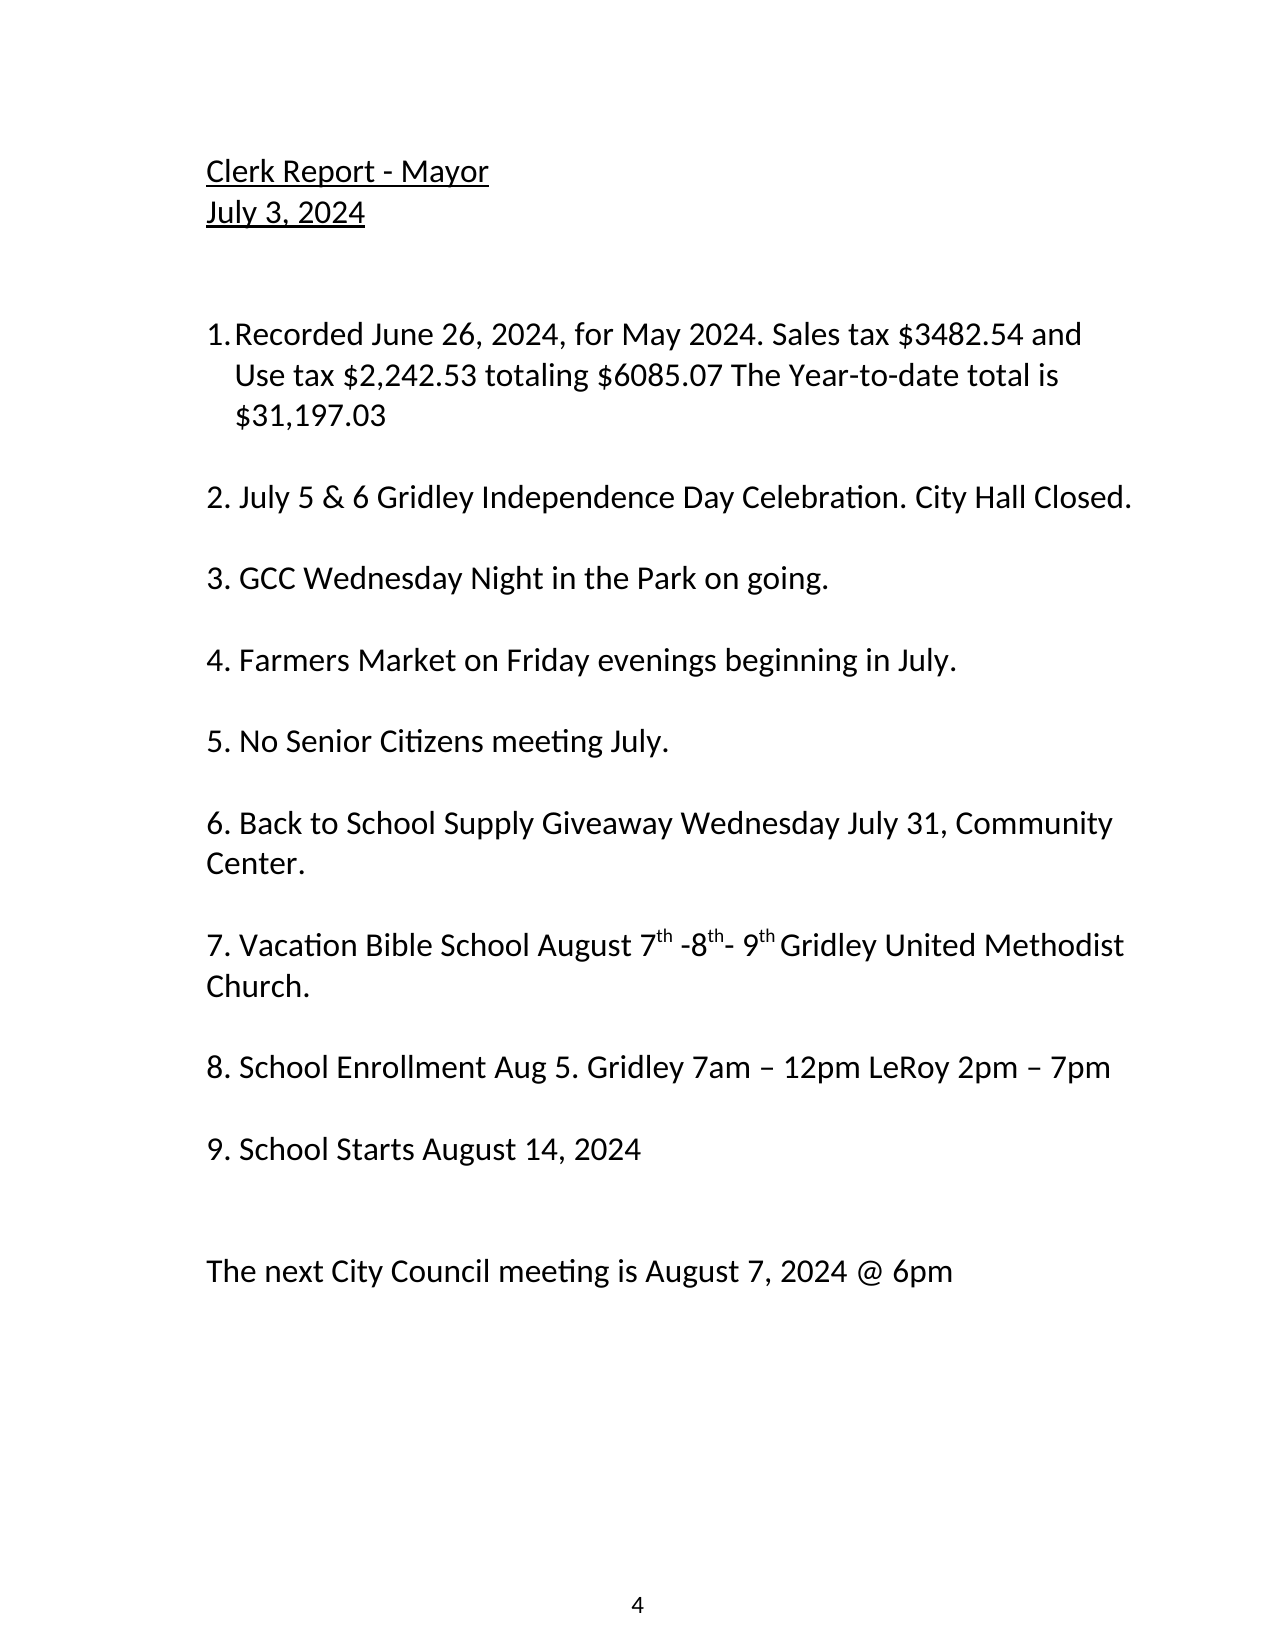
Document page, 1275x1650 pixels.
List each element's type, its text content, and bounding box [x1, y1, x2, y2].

list Clerk Report - Mayor [178, 150, 1106, 191]
text 6. Back to School Supply Giveaway Wednesday July 31, Community Center. [206, 802, 1144, 883]
text 5. No Senior Citizens meeting July. [206, 720, 1134, 761]
list July 3, 2024 [178, 191, 1125, 231]
text 4. Farmers Market on Friday evenings beginning in July. [206, 639, 1134, 679]
list Recorded June 26, 2024, for May 2024. Sales tax $3482.54 and Use tax $2,242.53 totaling $6085.07 The Year-to-date total is $31,197.03 [206, 313, 1134, 435]
text 3. GCC Wednesday Night in the Park on going. [206, 557, 1134, 598]
text 8. School Enrollment Aug 5. Gridley 7am – 12pm LeRoy 2pm – 7pm [206, 1046, 1134, 1087]
text The next City Council meeting is August 7, 2024 @ 6pm [206, 1250, 1134, 1290]
text 2. July 5 & 6 Gridley Independence Day Celebration. City Hall Closed. [206, 476, 1134, 517]
text 9. School Starts August 14, 2024 [150, 1127, 1125, 1168]
text 7. Vacation Bible School August 7th -8th- 9th Gridley United Methodist Church. [206, 924, 1191, 1005]
